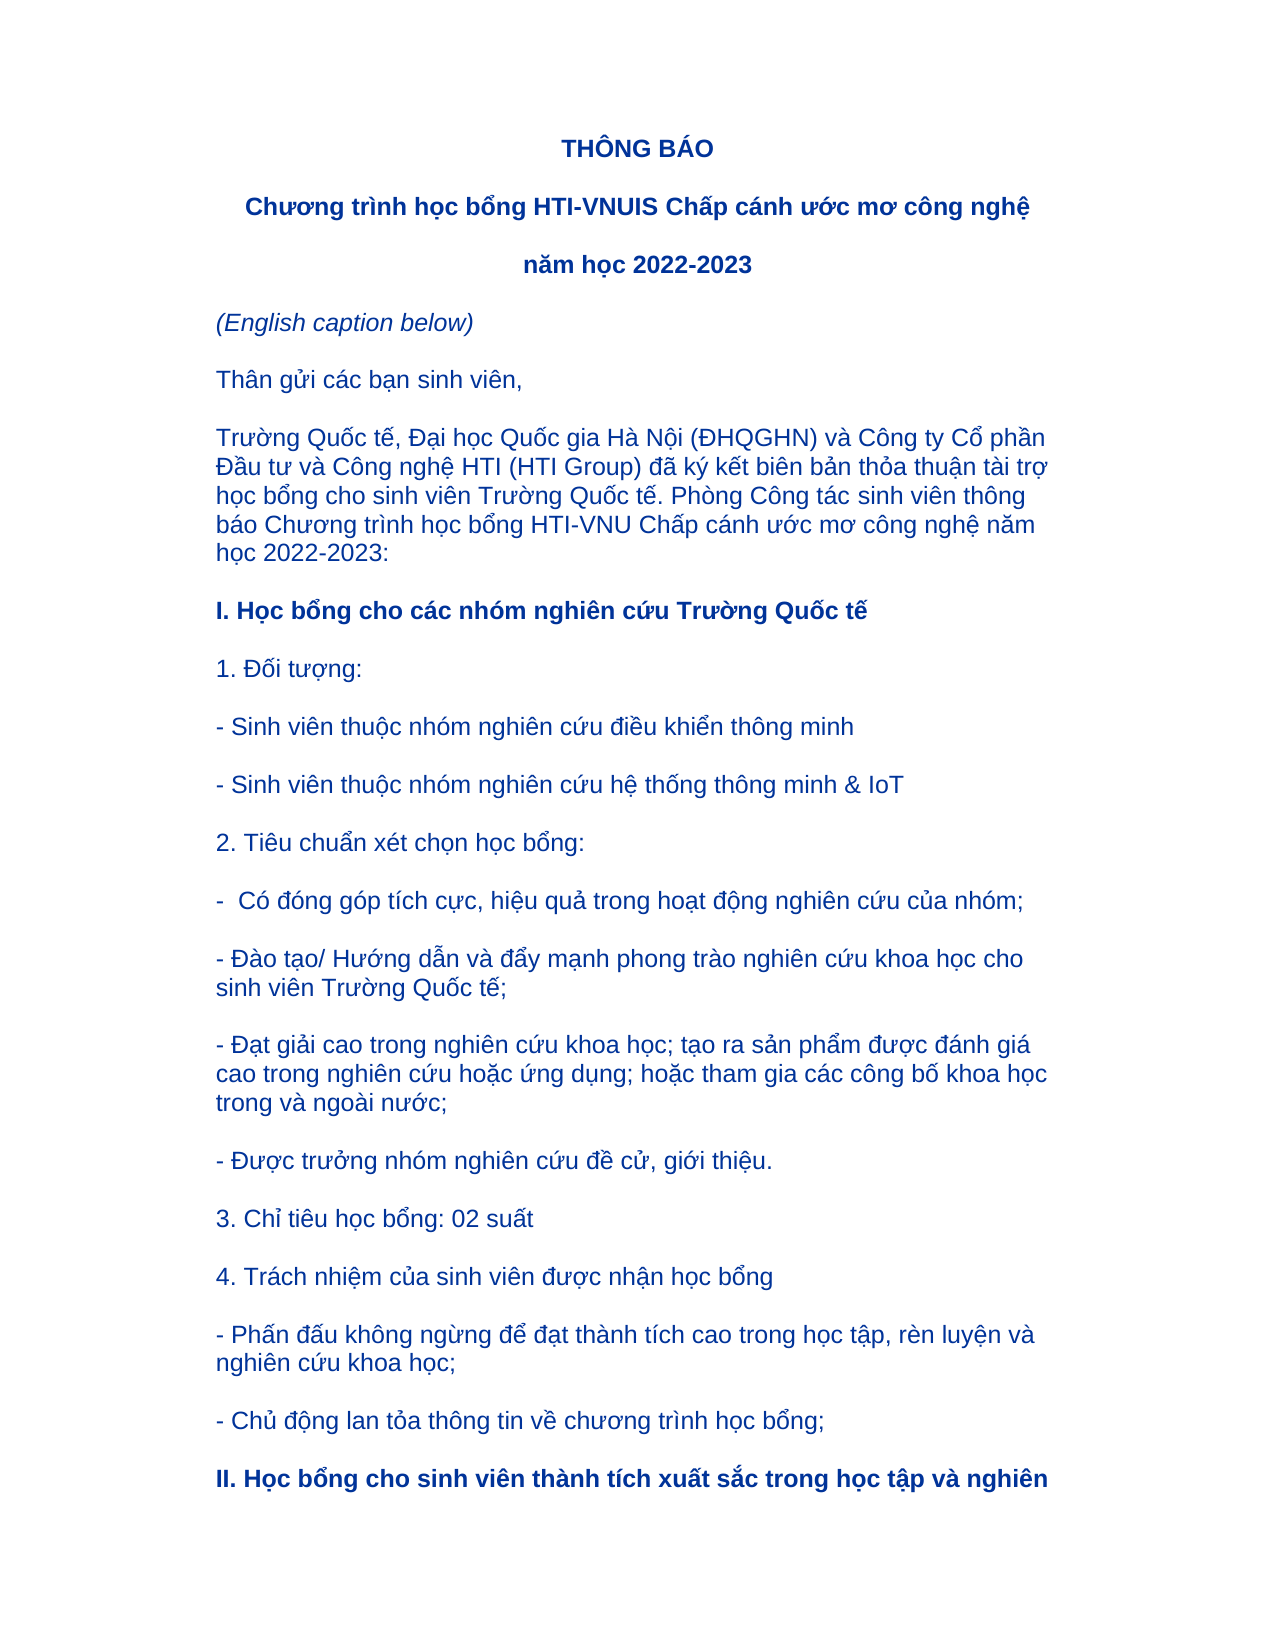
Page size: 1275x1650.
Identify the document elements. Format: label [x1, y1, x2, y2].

table_header [138, 118, 1137, 1509]
